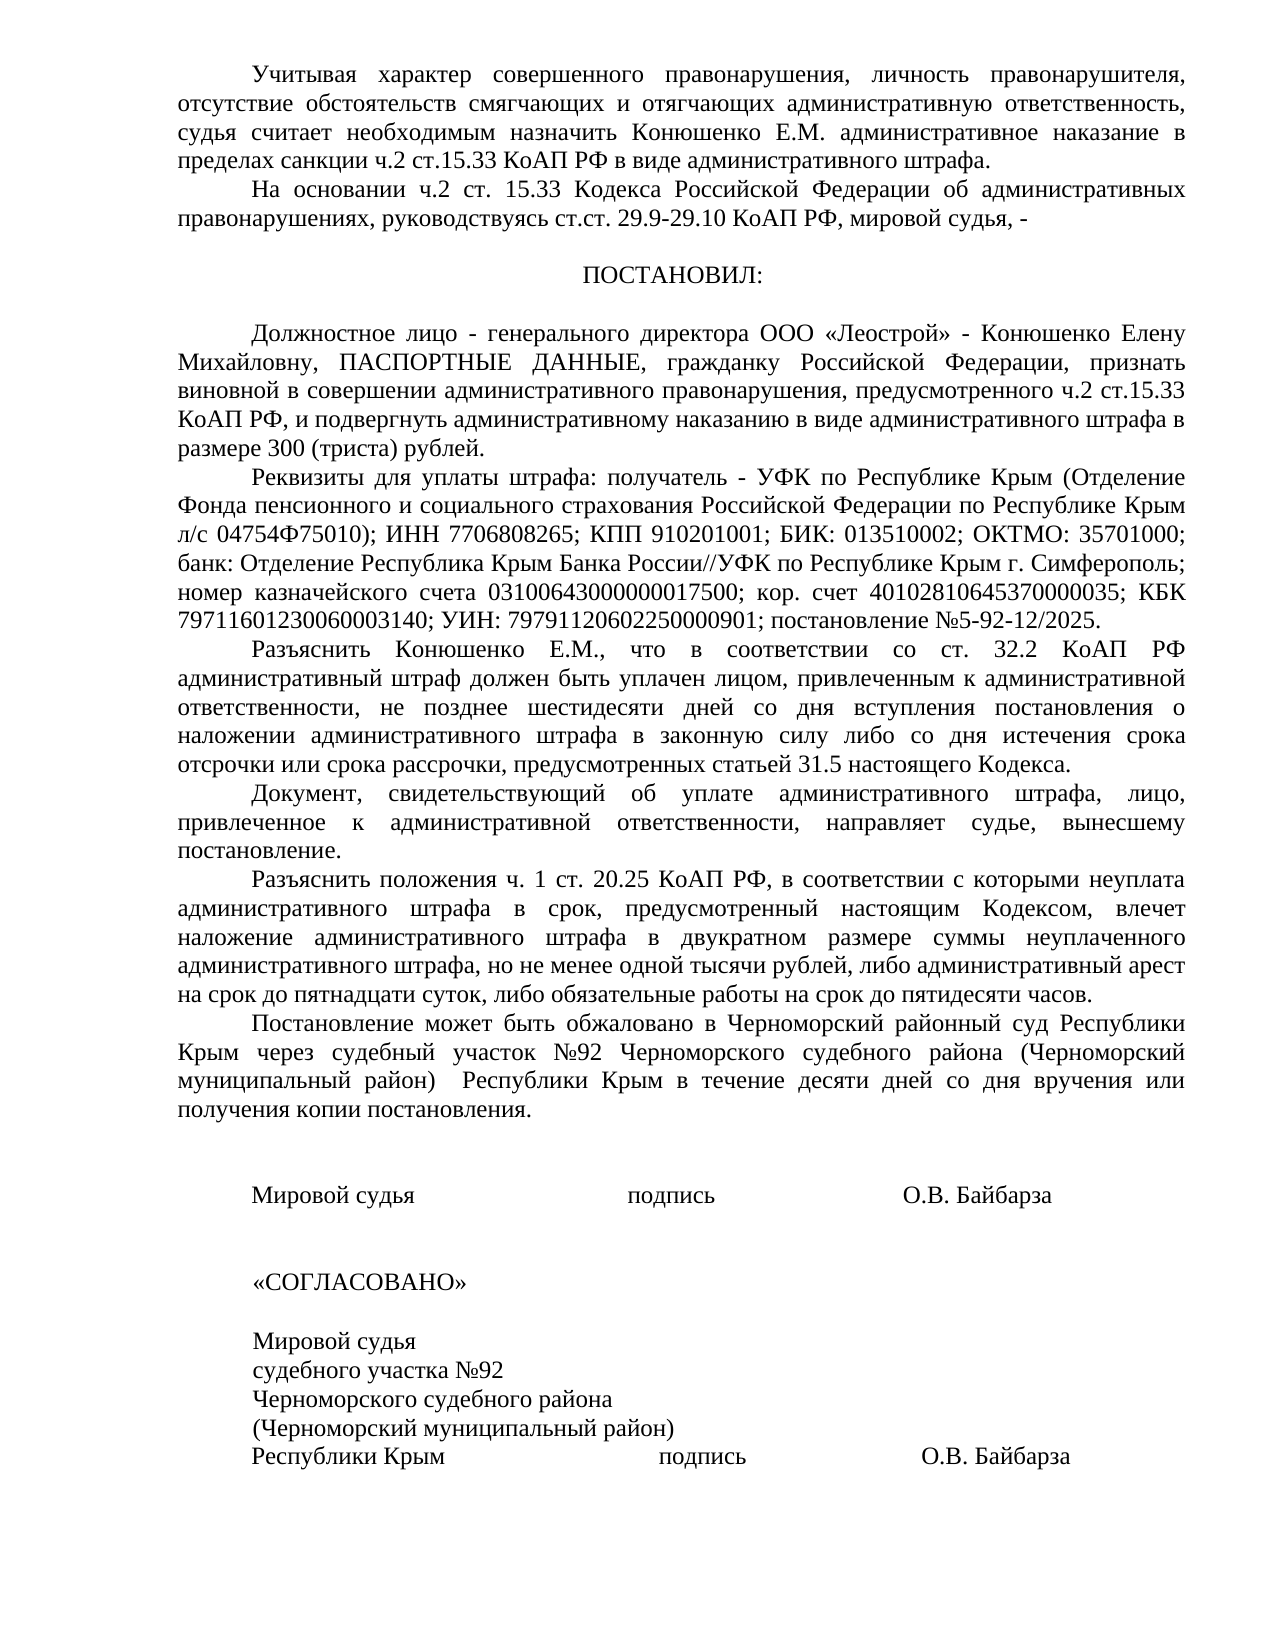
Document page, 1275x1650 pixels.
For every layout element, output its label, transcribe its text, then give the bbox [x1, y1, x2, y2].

text Учитывая характер совершенного правонарушения, личность правонарушителя, отсутствие обстоятельств смягчающих и отягчающих административную ответственность, судья считает необходимым назначить Конюшенко Е.М. административное наказание в пределах санкции ч.2 ст.15.33 КоАП РФ в виде административного штрафа. [177, 59, 1186, 174]
text Черноморского судебного района [177, 1384, 1186, 1413]
text Документ, свидетельствующий об уплате административного штрафа, лицо, привлеченное к административной ответственности, направляет судье, вынесшему постановление. [177, 778, 1186, 864]
text Постановление может быть обжаловано в Черноморский районный суд Республики Крым через судебный участок №92 Черноморского судебного района (Черноморский муниципальный район) Республики Крым в течение десяти дней со дня вручения или получения копии постановления. [177, 1008, 1186, 1123]
text На основании ч.2 ст. 15.33 Кодекса Российской Федерации об административных правонарушениях, руководствуясь ст.ст. 29.9-29.10 КоАП РФ, мировой судья, - [177, 174, 1186, 232]
text Мировой судья [177, 1326, 1186, 1355]
text Должностное лицо - генерального директора ООО «Леострой» - Конюшенко Елену Михайловну, ПАСПОРТНЫЕ ДАННЫЕ, гражданку Российской Федерации, признать виновной в совершении административного правонарушения, предусмотренного ч.2 ст.15.33 КоАП РФ, и подвергнуть административному наказанию в виде административного штрафа в размере 300 (триста) рублей. [177, 318, 1186, 462]
text Разъяснить Конюшенко Е.М., что в соответствии со ст. 32.2 КоАП РФ административный штраф должен быть уплачен лицом, привлеченным к административной ответственности, не позднее шестидесяти дней со дня вступления постановления о наложении административного штрафа в законную силу либо со дня истечения срока отсрочки или срока рассрочки, предусмотренных статьей 31.5 настоящего Кодекса. [177, 634, 1186, 778]
text (Черноморский муниципальный район) [177, 1413, 1186, 1441]
text Мировой судья подпись О.В. Байбарза [177, 1180, 1186, 1209]
text «СОГЛАСОВАНО» [177, 1267, 1186, 1295]
text ПОСТАНОВИЛ: [177, 260, 1186, 289]
text судебного участка №92 [177, 1355, 1186, 1384]
text Республики Крым подпись О.В. Байбарза [177, 1441, 1186, 1470]
text Реквизиты для уплаты штрафа: получатель - УФК по Республике Крым (Отделение Фонда пенсионного и социального страхования Российской Федерации по Республике Крым л/с 04754Ф75010); ИНН 7706808265; КПП 910201001; БИК: 013510002; ОКТМО: 35701000; банк: Отделение Республика Крым Банка России//УФК по Республике Крым г. Симферополь; номер казначейского счета 03100643000000017500; кор. счет 40102810645370000035; КБК 79711601230060003140; УИН: 79791120602250000901; постановление №5-92-12/2025. [177, 462, 1186, 634]
text Разъяснить положения ч. 1 ст. 20.25 КоАП РФ, в соответствии с которыми неуплата административного штрафа в срок, предусмотренный настоящим Кодексом, влечет наложение административного штрафа в двукратном размере суммы неуплаченного административного штрафа, но не менее одной тысячи рублей, либо административный арест на срок до пятнадцати суток, либо обязательные работы на срок до пятидесяти часов. [177, 864, 1186, 1008]
